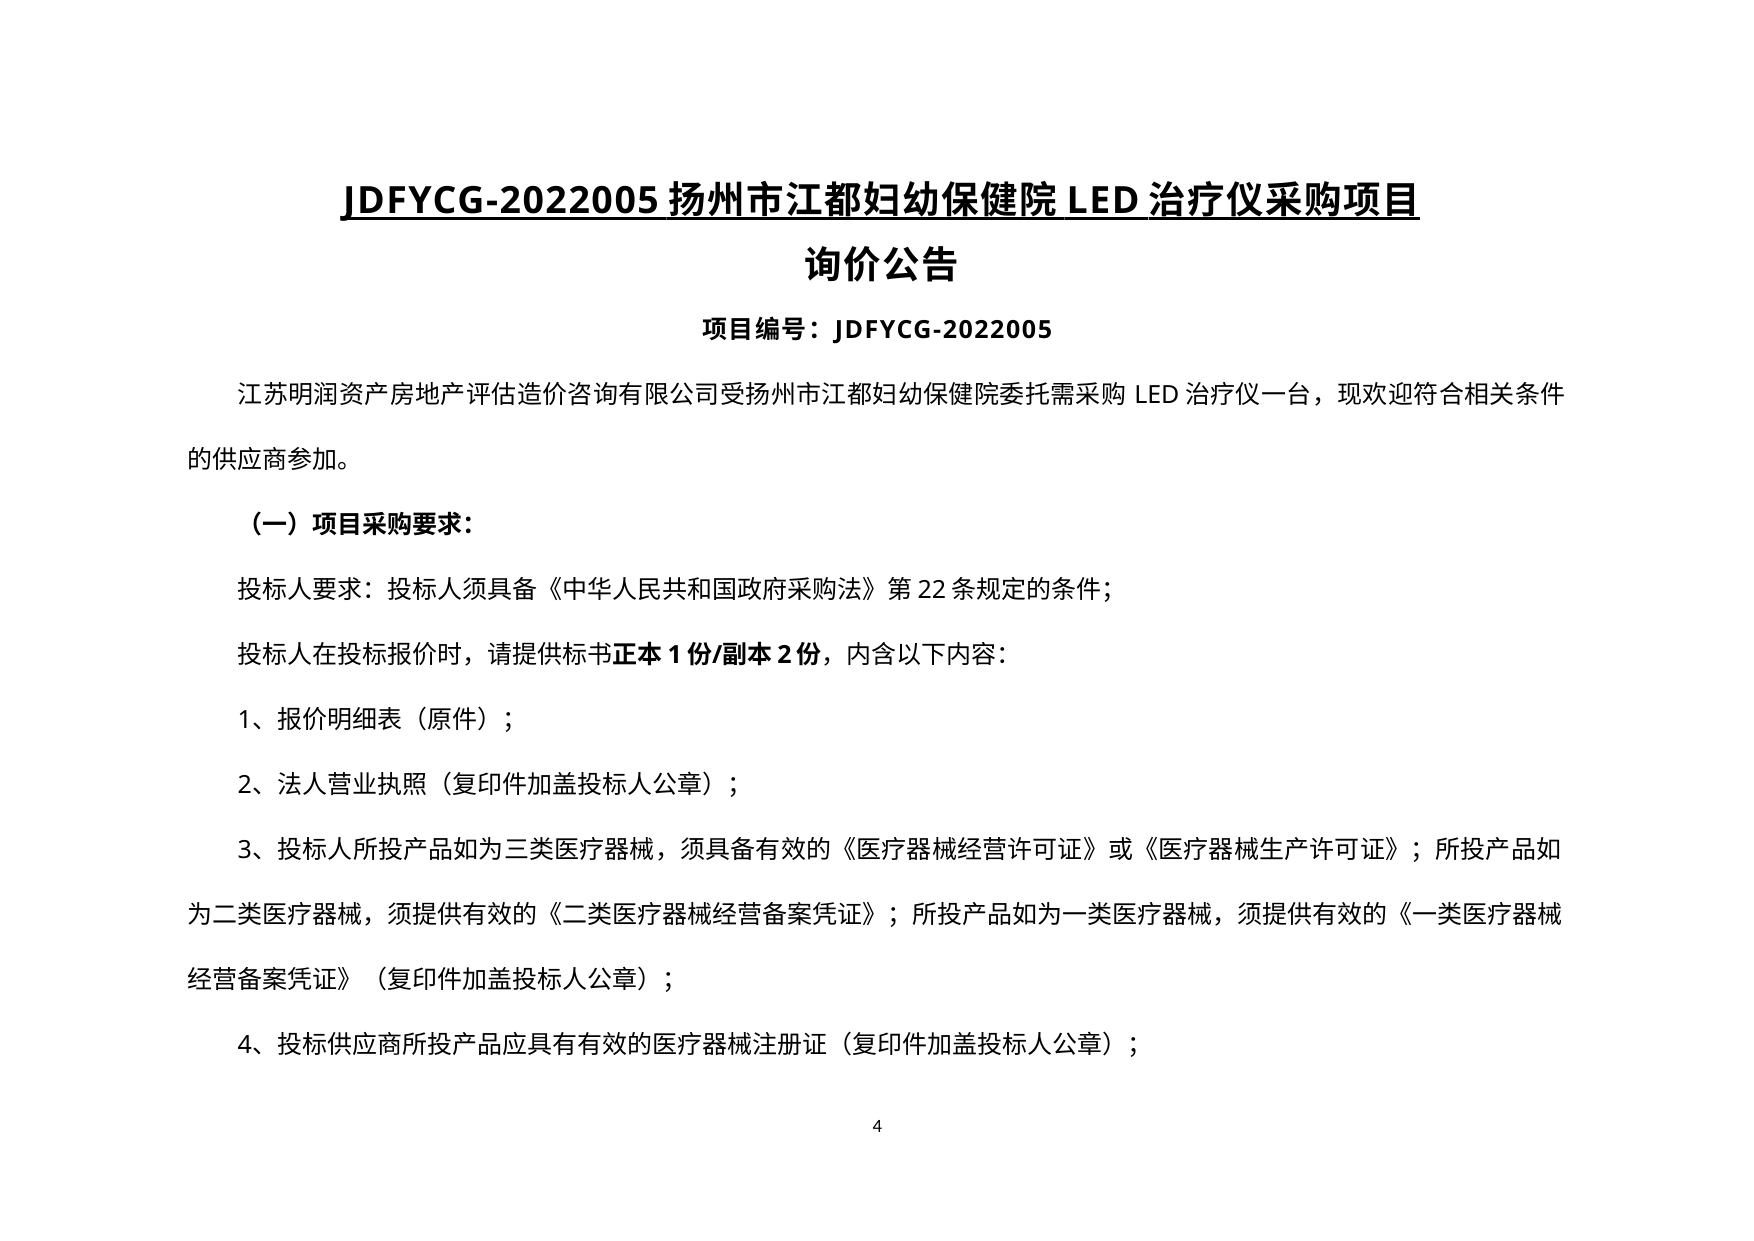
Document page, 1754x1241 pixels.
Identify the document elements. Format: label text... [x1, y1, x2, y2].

text 项目编号：JDFYCG-2022005 [187, 295, 1566, 360]
text 2、法人营业执照（复印件加盖投标人公章）； [187, 750, 1566, 815]
text 4、投标供应商所投产品应具有有效的医疗器械注册证（复印件加盖投标人公章）； [187, 1010, 1566, 1075]
text 投标人要求：投标人须具备《中华人民共和国政府采购法》第22条规定的条件； [187, 555, 1566, 620]
text （一）项目采购要求： [187, 490, 1566, 555]
text 江苏明润资产房地产评估造价咨询有限公司受扬州市江都妇幼保健院委托需采购LED治疗仪一台，现欢迎符合相关条件的供应商参加。 [187, 360, 1566, 490]
text JDFYCG-2022005扬州市江都妇幼保健院LED治疗仪采购项目 [187, 165, 1546, 230]
text 询价公告 [187, 230, 1546, 295]
text 投标人在投标报价时，请提供标书正本1份/副本2份，内含以下内容： [187, 620, 1566, 685]
text 1、报价明细表（原件）； [187, 685, 1566, 750]
text 3、投标人所投产品如为三类医疗器械，须具备有效的《医疗器械经营许可证》或《医疗器械生产许可证》；所投产品如为二类医疗器械，须提供有效的《二类医疗器械经营备案凭证》；所投产品如为一类医疗器械，须提供有效的《一类医疗器械经营备案凭证》（复印件加盖投标人公章）； [187, 815, 1566, 1010]
